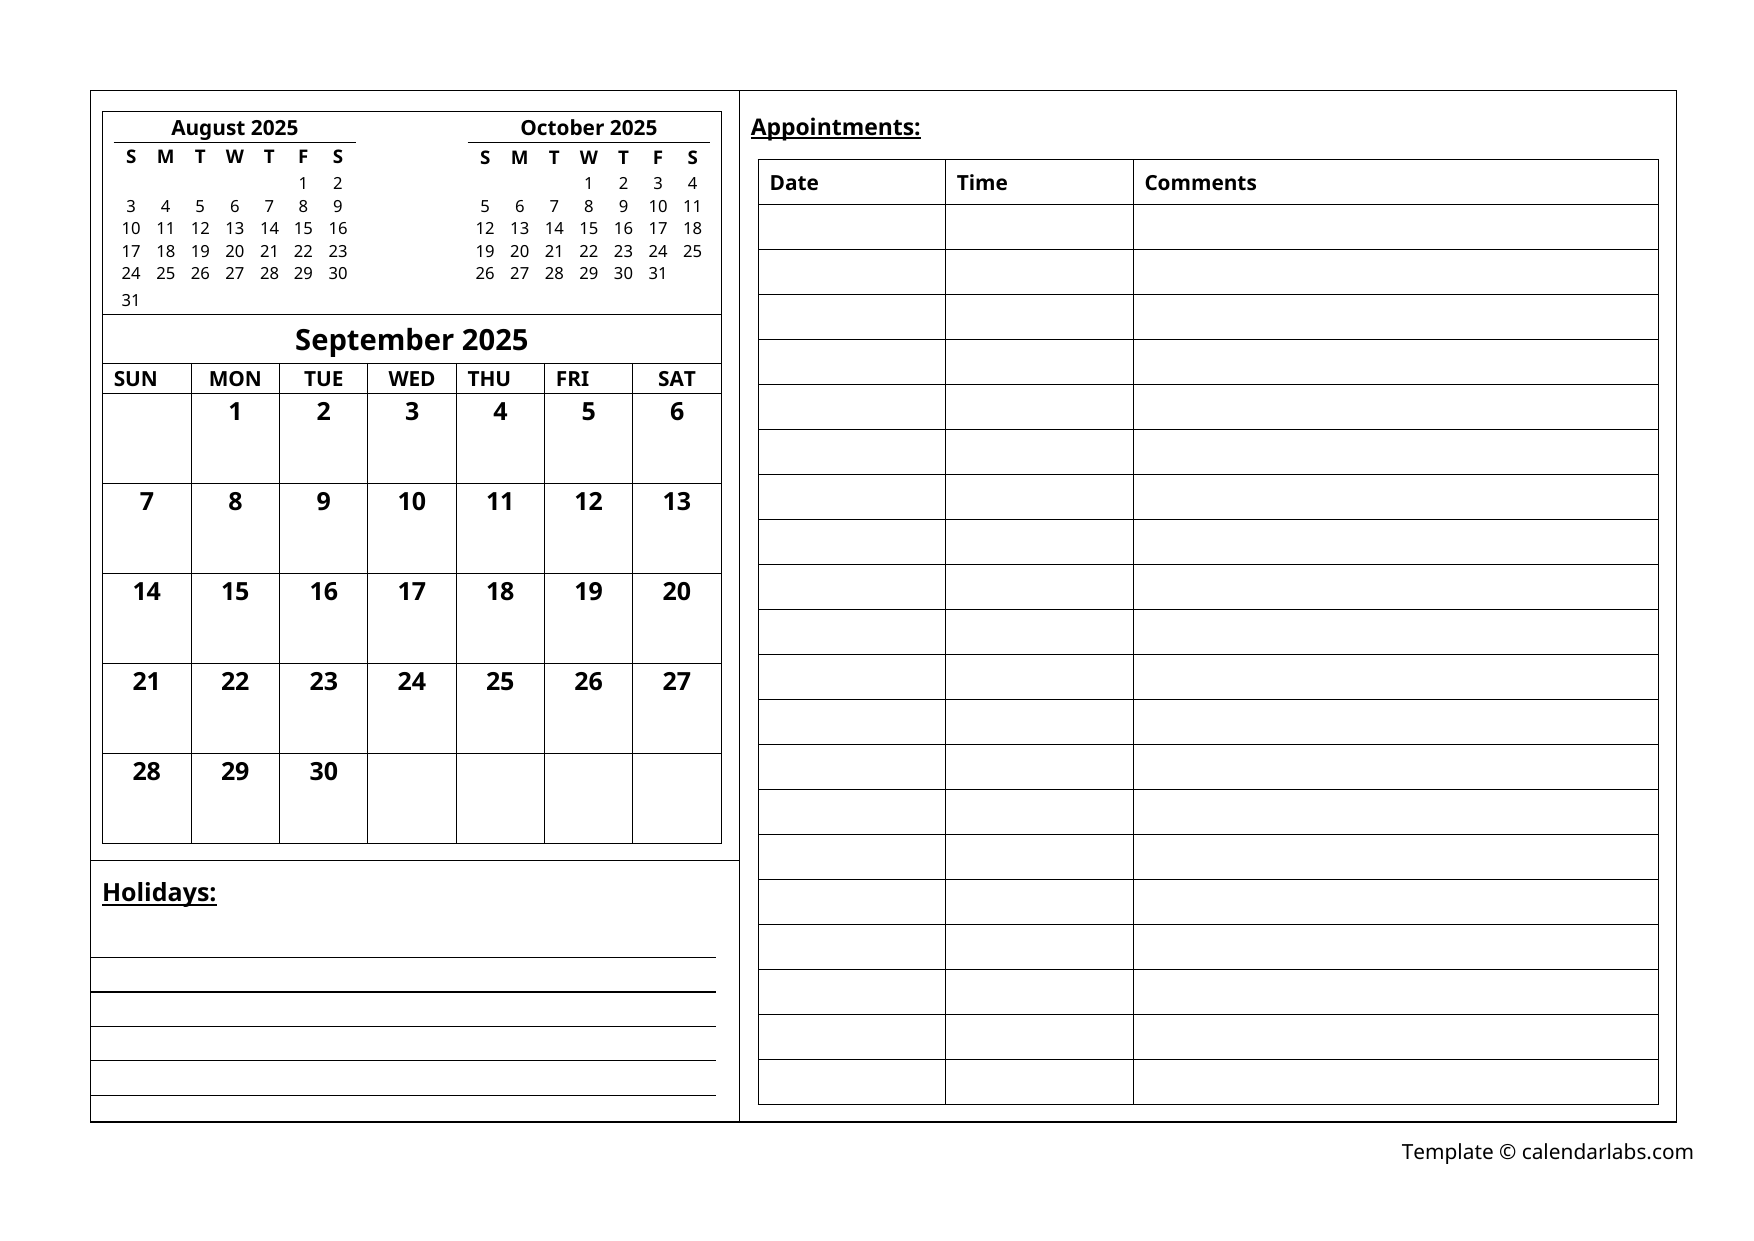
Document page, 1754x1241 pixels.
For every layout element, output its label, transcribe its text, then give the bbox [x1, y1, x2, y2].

table_header Appointments: [740, 91, 1676, 1121]
table_cell Holidays: [91, 861, 739, 1121]
table_header [91, 91, 739, 860]
